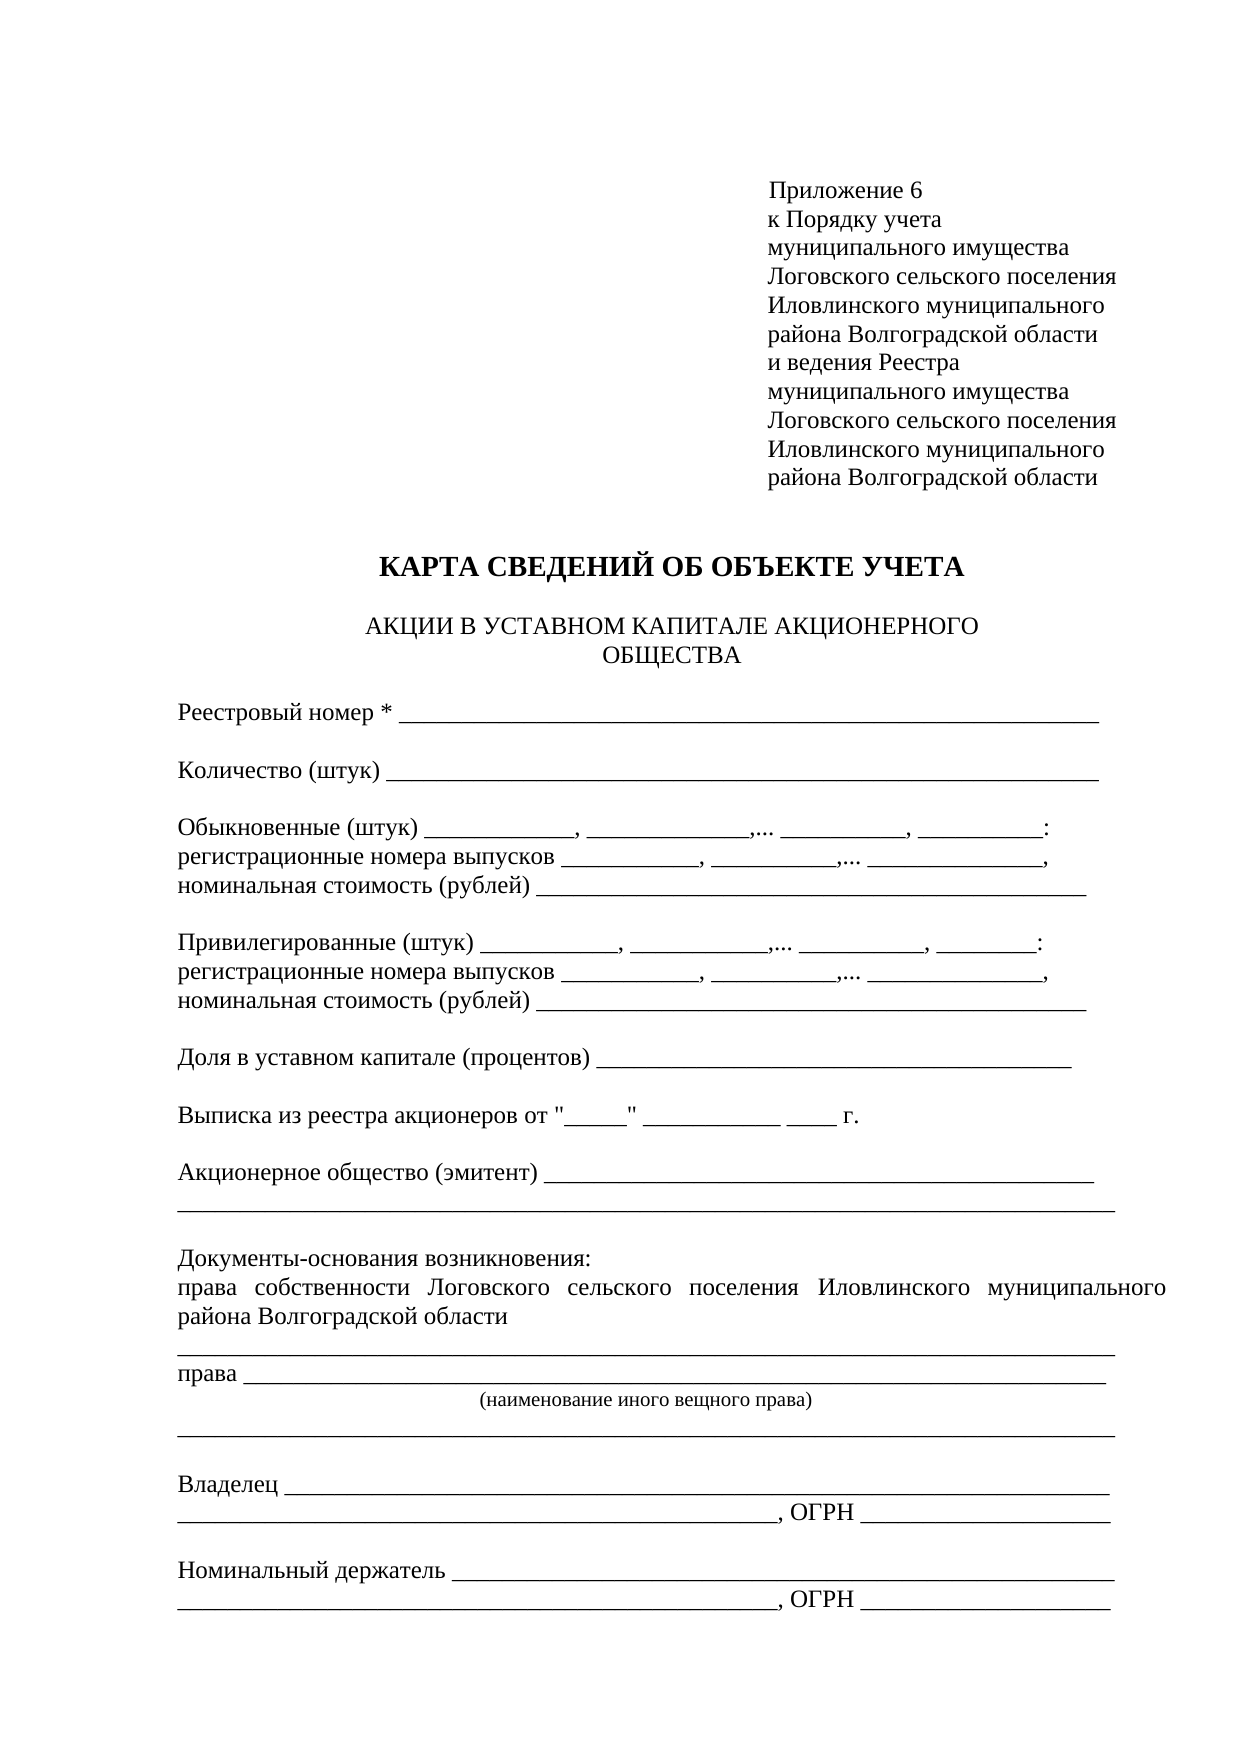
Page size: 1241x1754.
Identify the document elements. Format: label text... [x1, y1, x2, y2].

text Выписка из реестра акционеров от "_____" ___________ ____ г. [177, 1100, 1167, 1128]
text Номинальный держатель _____________________________________________________ [177, 1555, 1167, 1584]
text Приложение 6 [620, 175, 1167, 204]
text ___________________________________________________________________________ [177, 1330, 1167, 1358]
text Документы-основания возникновения: [177, 1243, 1167, 1272]
text Логовского сельского поселения Иловлинского муниципального [767, 261, 1167, 319]
text муниципального имущества [693, 232, 1167, 261]
text Реестровый номер * ________________________________________________________ [177, 697, 1167, 726]
text ___________________________________________________________________________ [177, 1411, 1167, 1440]
text права _____________________________________________________________________ [177, 1358, 1167, 1387]
text номинальная стоимость (рублей) ____________________________________________ [177, 870, 1167, 898]
text района Волгоградской области [767, 319, 1167, 347]
text ___________________________________________________________________________ [177, 1186, 1167, 1215]
text Акционерное общество (эмитент) ____________________________________________ [177, 1157, 1167, 1186]
text права собственности Логовского сельского поселения Иловлинского муниципального района Волгоградской области [177, 1272, 1167, 1330]
text Владелец __________________________________________________________________ [177, 1469, 1167, 1497]
text района Волгоградской области [767, 462, 1167, 491]
text Количество (штук) _________________________________________________________ [177, 755, 1167, 783]
text регистрационные номера выпусков ___________, __________,... ______________, [177, 956, 1167, 985]
text (наименование иного вещного права) [177, 1387, 1167, 1411]
text муниципального имущества [693, 376, 1167, 405]
text регистрационные номера выпусков ___________, __________,... ______________, [177, 841, 1167, 870]
text АКЦИИ В УСТАВНОМ КАПИТАЛЕ АКЦИОНЕРНОГО [177, 611, 1167, 640]
text к Порядку учета [767, 204, 1167, 232]
text КАРТА СВЕДЕНИЙ ОБ ОБЪЕКТЕ УЧЕТА [177, 549, 1167, 582]
text Логовского сельского поселения Иловлинского муниципального [767, 405, 1167, 462]
text Привилегированные (штук) ___________, ___________,... __________, ________: [177, 927, 1167, 956]
text номинальная стоимость (рублей) ____________________________________________ [177, 985, 1167, 1013]
text и ведения Реестра [177, 347, 1167, 376]
text ________________________________________________, ОГРН ____________________ [177, 1584, 1167, 1612]
text ________________________________________________, ОГРН ____________________ [177, 1497, 1167, 1526]
text Доля в уставном капитале (процентов) ______________________________________ [177, 1042, 1167, 1071]
text Обыкновенные (штук) ____________, _____________,... __________, __________: [177, 812, 1167, 841]
text ОБЩЕСТВА [177, 640, 1167, 668]
